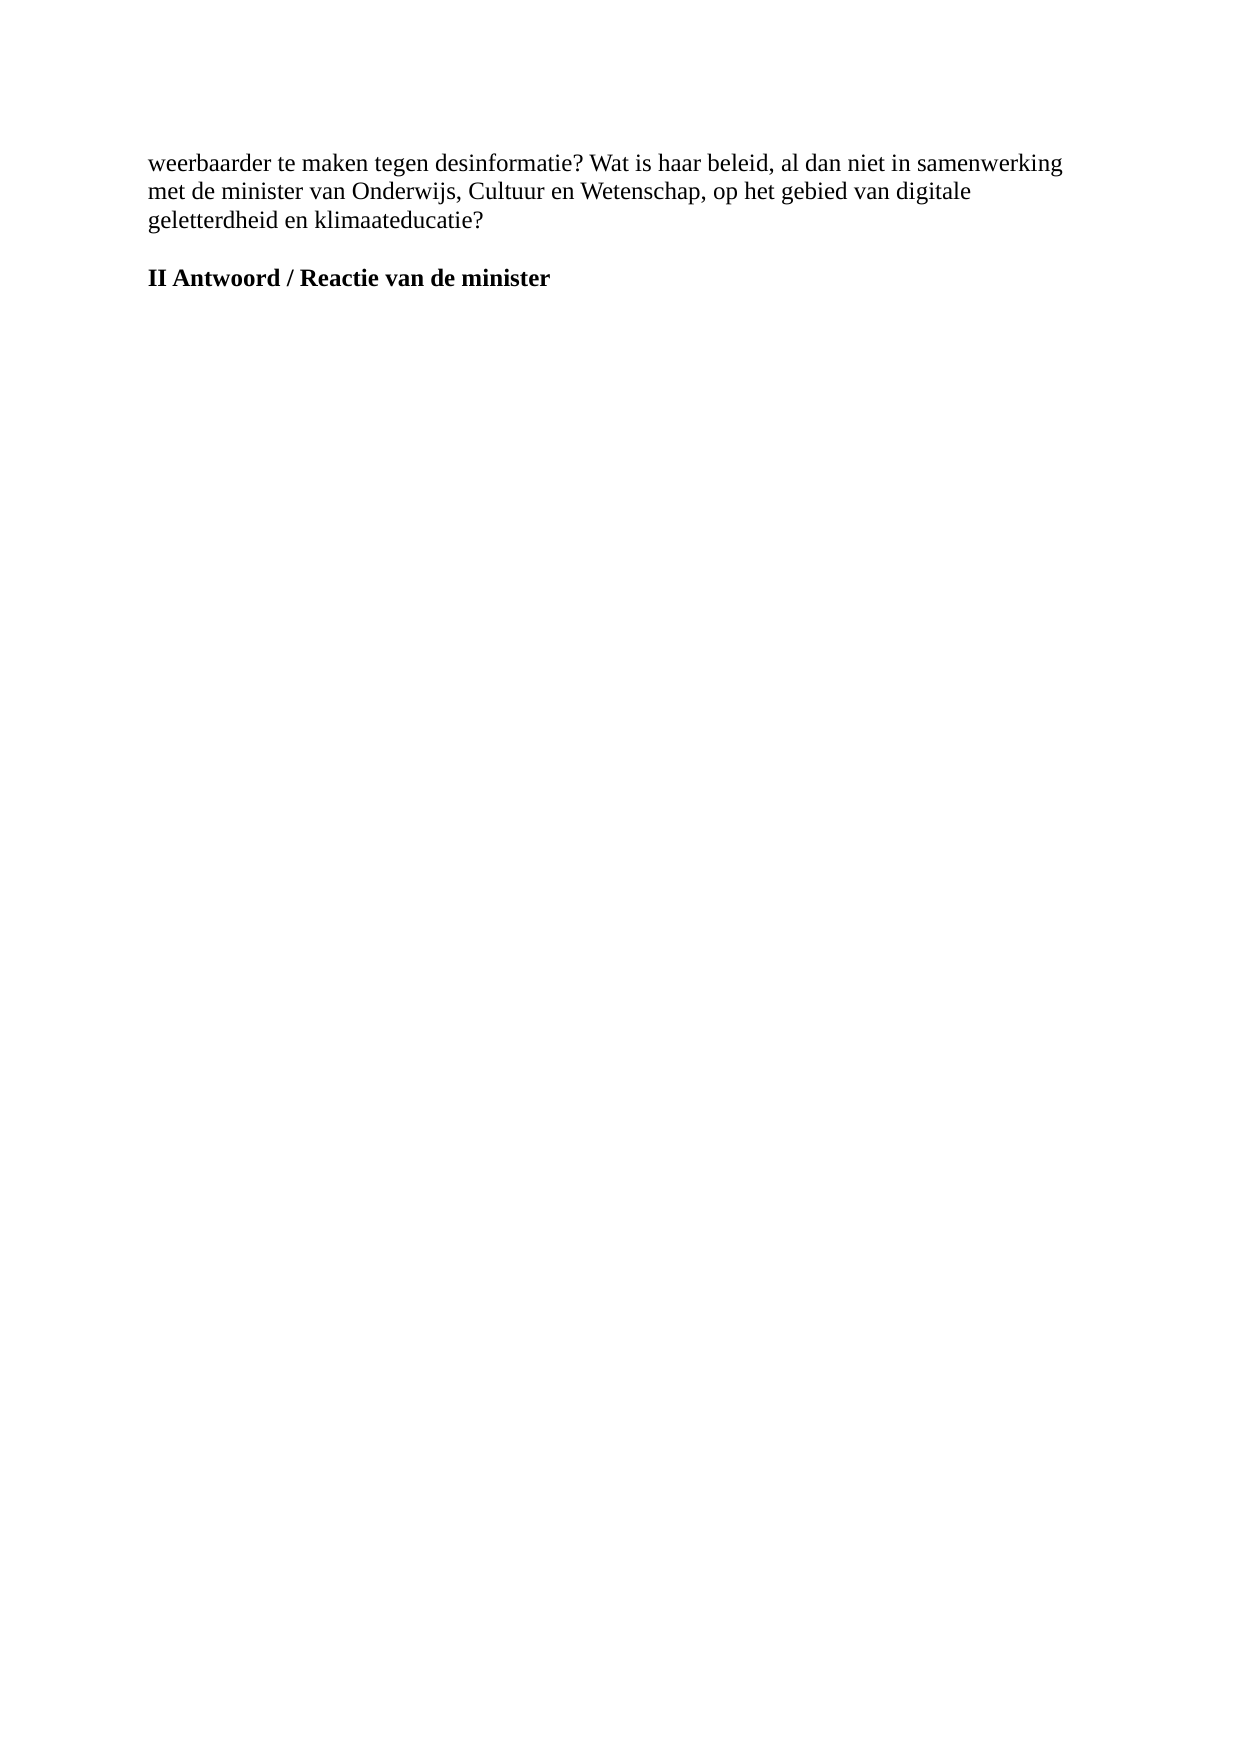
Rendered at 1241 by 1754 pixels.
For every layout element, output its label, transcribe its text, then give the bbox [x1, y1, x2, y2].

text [148, 148, 1093, 234]
text II Antwoord / Reactie van de minister [148, 263, 1093, 291]
